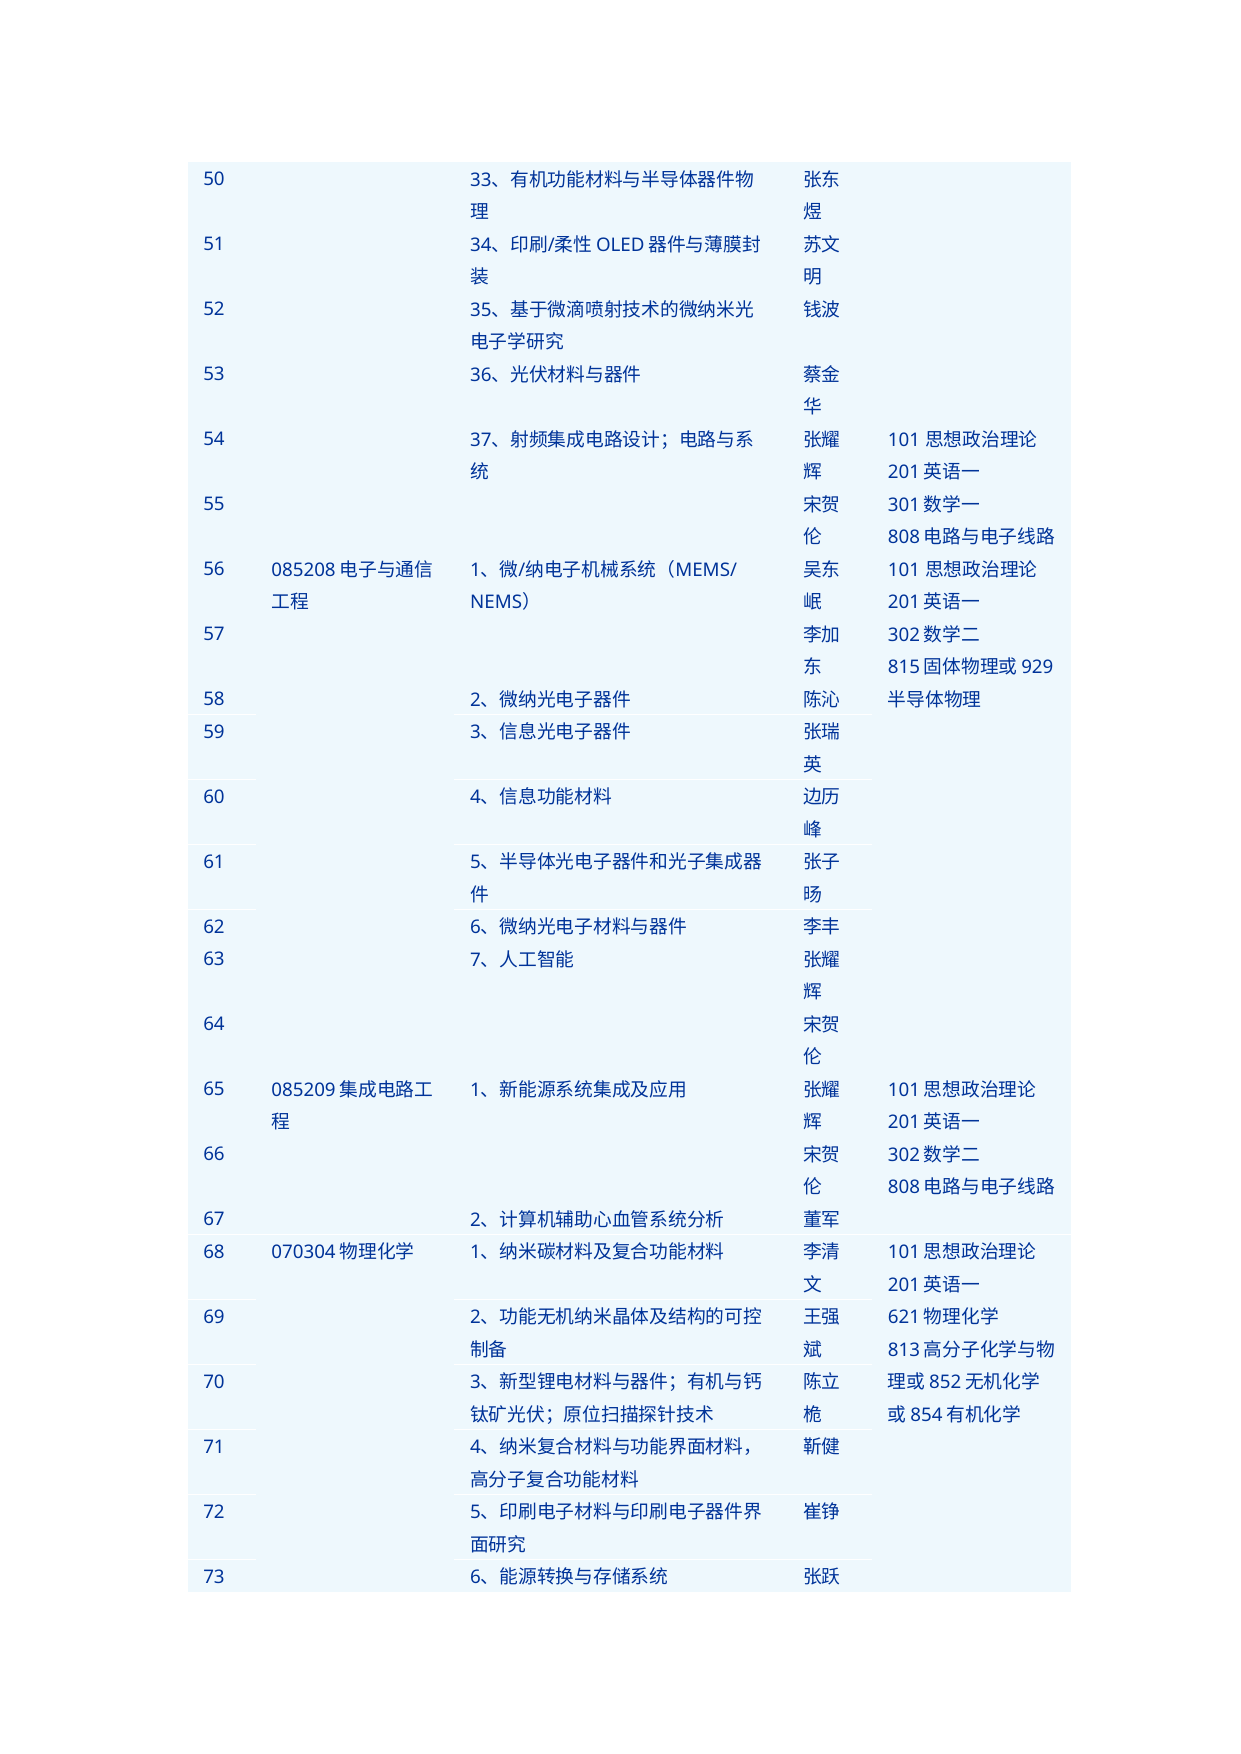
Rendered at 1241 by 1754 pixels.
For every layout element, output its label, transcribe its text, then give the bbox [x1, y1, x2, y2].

table_cell 5、半导体光电子器件和光子集成器件 [454, 845, 787, 909]
table_cell 宋贺伦 [787, 1007, 872, 1072]
table_cell 5、印刷电子材料与印刷电子器件界面研究 [454, 1495, 787, 1559]
table_cell 101思想政治理论 201英语一 621物理化学 813高分子化学与物理或852无机化学或854有机化学 [872, 1235, 1071, 1592]
table_cell 钱波 [787, 292, 872, 357]
table_cell 2、功能无机纳米晶体及结构的可控制备 [454, 1300, 787, 1364]
table_cell 101 思想政治理论 201英语一 301数学一 808电路与电子线路 [872, 422, 1071, 552]
table_cell 55 [188, 487, 256, 552]
table_cell 吴东岷 [787, 552, 872, 617]
table_cell 101思想政治理论 201英语一 302数学二 808电路与电子线路 [872, 1072, 1071, 1234]
table_cell 59 [188, 715, 256, 779]
table_cell 72 [188, 1495, 256, 1559]
table_cell 71 [188, 1430, 256, 1494]
table_cell 70 [188, 1365, 256, 1429]
table_cell 085209集成电路工程 [256, 1072, 454, 1234]
table_cell 69 [188, 1300, 256, 1364]
table_cell 苏文明 [787, 227, 872, 292]
table_cell 张耀辉 [787, 422, 872, 487]
table_cell 李清文 [787, 1235, 872, 1299]
table_cell 37、射频集成电路设计；电路与系统 [454, 422, 787, 552]
table_cell 宋贺伦 [787, 1137, 872, 1202]
table_cell 66 [188, 1137, 256, 1202]
table_cell 7、人工智能 [454, 942, 787, 1072]
table_cell 085208电子与通信工程 [256, 552, 454, 1072]
table_cell 董军 [787, 1202, 872, 1234]
table_cell 李丰 [787, 910, 872, 942]
table_cell 李加东 [787, 617, 872, 682]
table_cell 65 [188, 1072, 256, 1137]
table_cell 张耀辉 [787, 942, 872, 1007]
table_cell 070304物理化学 [256, 1235, 454, 1592]
table_cell 2、微纳光电子器件 [454, 682, 787, 714]
table_cell 53 [188, 357, 256, 422]
table_cell 6、微纳光电子材料与器件 [454, 910, 787, 942]
table_cell 60 [188, 780, 256, 844]
table_cell 陈沁 [787, 682, 872, 714]
table_cell 靳健 [787, 1430, 872, 1494]
table_cell 64 [188, 1007, 256, 1072]
table_cell 34、印刷/柔性OLED器件与薄膜封装 [454, 227, 787, 292]
table_cell 101 思想政治理论 201英语一 302数学二 815固体物理或929半导体物理 [872, 552, 1071, 1072]
table_cell 61 [188, 845, 256, 909]
table_cell 王强斌 [787, 1300, 872, 1364]
table_cell 1、微/纳电子机械系统（MEMS/NEMS） [454, 552, 787, 682]
table_cell 边历峰 [787, 780, 872, 844]
table_cell 6、能源转换与存储系统 [454, 1560, 787, 1592]
table_cell 1、新能源系统集成及应用 [454, 1072, 787, 1202]
table_cell 陈立桅 [787, 1365, 872, 1429]
table_cell 58 [188, 682, 256, 714]
table_cell 张耀辉 [787, 1072, 872, 1137]
table_cell 36、光伏材料与器件 [454, 357, 787, 422]
table_cell 54 [188, 422, 256, 487]
table_cell 2、计算机辅助心血管系统分析 [454, 1202, 787, 1234]
table_cell 4、纳米复合材料与功能界面材料，高分子复合功能材料 [454, 1430, 787, 1494]
table_cell 73 [188, 1560, 256, 1592]
table_cell 张子旸 [787, 845, 872, 909]
table_cell 4、信息功能材料 [454, 780, 787, 844]
table_cell 张跃钢 [787, 1560, 872, 1592]
table_cell 62 [188, 910, 256, 942]
table_cell 50 [188, 162, 256, 227]
table_cell 68 [188, 1235, 256, 1299]
table_cell 1、纳米碳材料及复合功能材料 [454, 1235, 787, 1299]
table_cell 67 [188, 1202, 256, 1234]
table_cell 57 [188, 617, 256, 682]
table_cell 33、有机功能材料与半导体器件物理 [454, 162, 787, 227]
table_cell 63 [188, 942, 256, 1007]
table_cell 张瑞英 [787, 715, 872, 779]
table_cell 3、信息光电子器件 [454, 715, 787, 779]
table_cell 蔡金华 [787, 357, 872, 422]
table_cell 56 [188, 552, 256, 617]
table_cell 宋贺伦 [787, 487, 872, 552]
table_cell 崔铮 [787, 1495, 872, 1559]
table_cell 张东煜 [787, 162, 872, 227]
table_cell 51 [188, 227, 256, 292]
table_cell 35、基于微滴喷射技术的微纳米光电子学研究 [454, 292, 787, 357]
table_cell 52 [188, 292, 256, 357]
table_cell 3、新型锂电材料与器件；有机与钙钛矿光伏；原位扫描探针技术 [454, 1365, 787, 1429]
